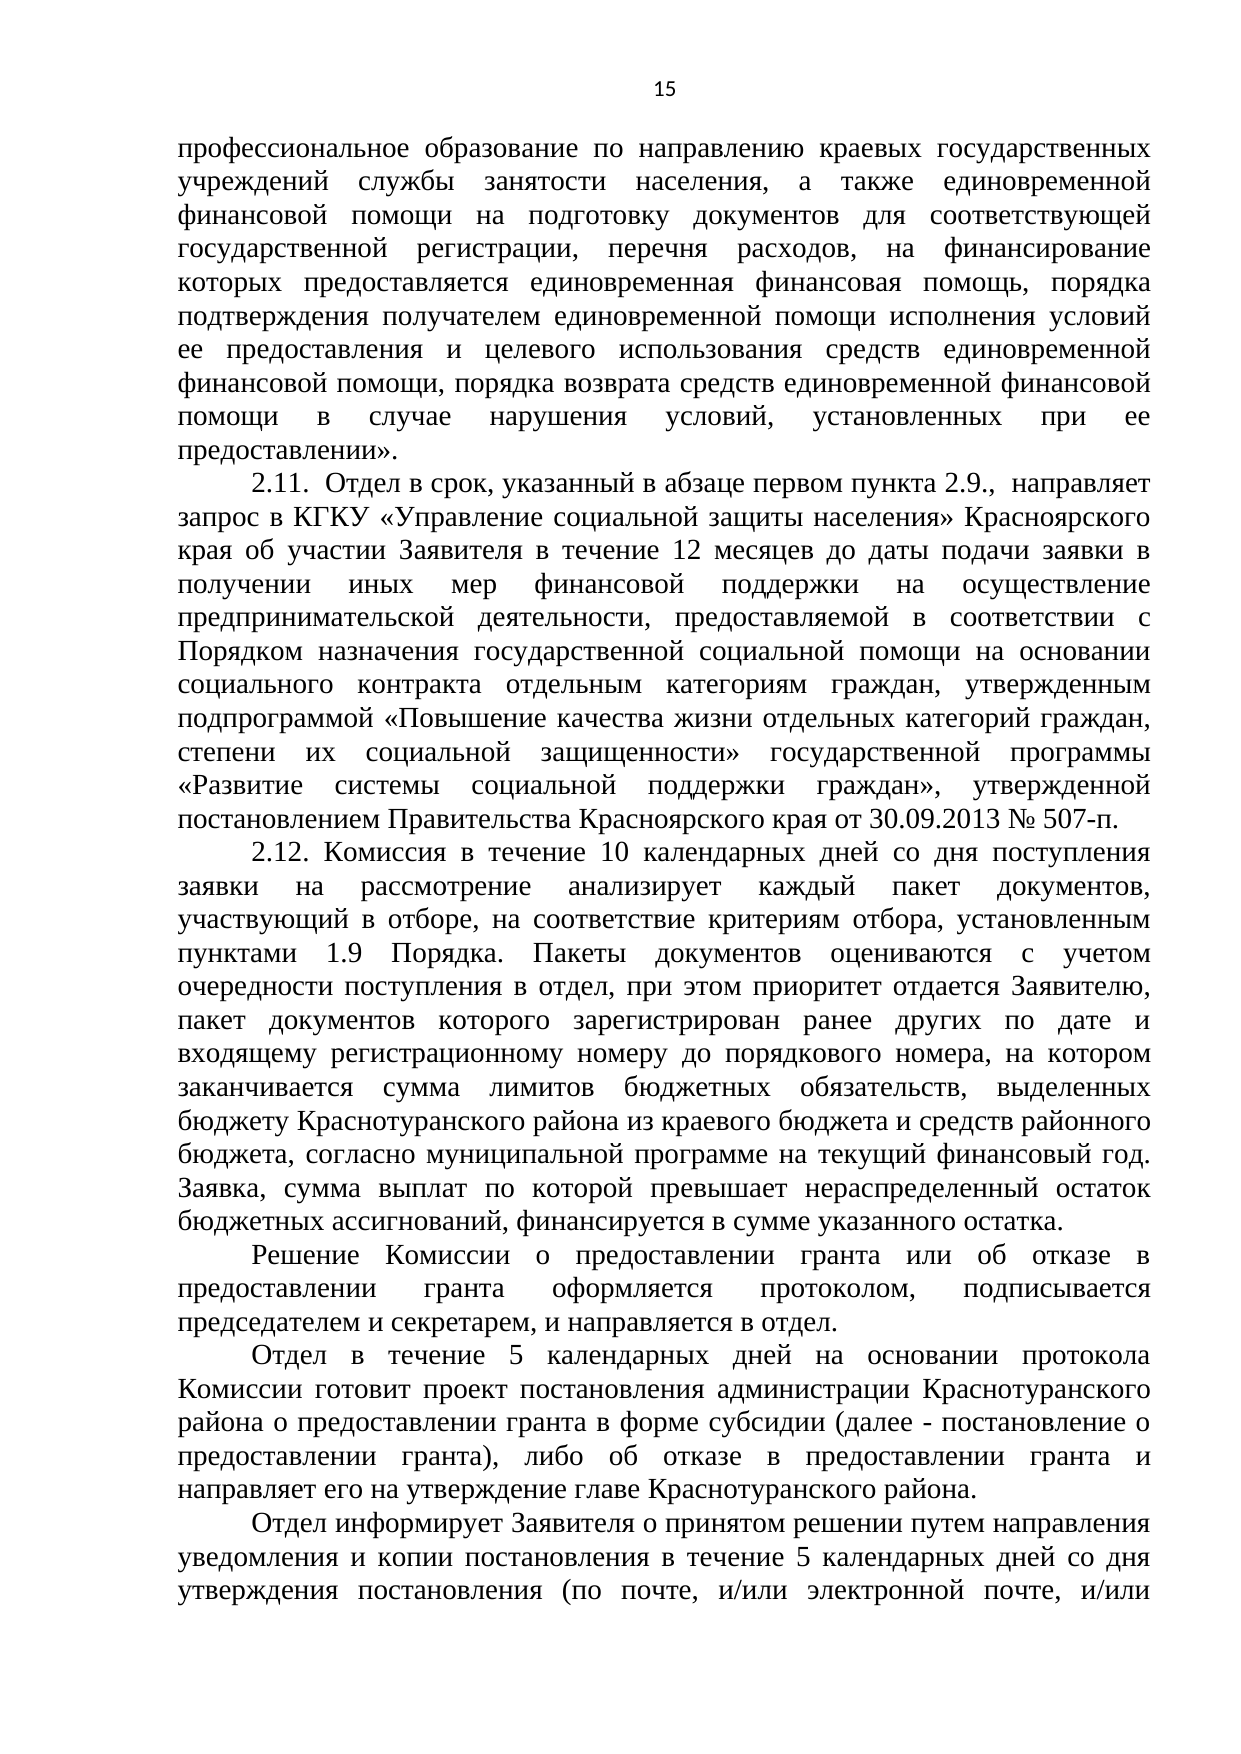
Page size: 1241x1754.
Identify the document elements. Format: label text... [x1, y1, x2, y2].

text Решение Комиссии о предоставлении гранта или об отказе в предоставлении гранта оформляется протоколом, подписывается председателем и секретарем, и направляется в отдел. [177, 1237, 1152, 1337]
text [177, 1505, 1152, 1606]
text 2.11. Отдел в срок, указанный в абзаце первом пункта 2.9., направляет запрос в КГКУ «Управление социальной защиты населения» Красноярского края об участии Заявителя в течение 12 месяцев до даты подачи заявки в получении иных мер финансовой поддержки на осуществление предпринимательской деятельности, предоставляемой в соответствии с Порядком назначения государственной социальной помощи на основании социального контракта отдельным категориям граждан, утвержденным подпрограммой «Повышение качества жизни отдельных категорий граждан, степени их социальной защищенности» государственной программы «Развитие системы социальной поддержки граждан», утвержденной постановлением Правительства Красноярского края от 30.09.2013 № 507-п. [177, 465, 1152, 834]
text Отдел в течение 5 календарных дней на основании протокола Комиссии готовит проект постановления администрации Краснотуранского района о предоставлении гранта в форме субсидии (далее - постановление о предоставлении гранта), либо об отказе в предоставлении гранта и направляет его на утверждение главе Краснотуранского района. [177, 1337, 1152, 1505]
text 2.12. Комиссия в течение 10 календарных дней со дня поступления заявки на рассмотрение анализирует каждый пакет документов, участвующий в отборе, на соответствие критериям отбора, установленным пунктами 1.9 Порядка. Пакеты документов оцениваются с учетом очередности поступления в отдел, при этом приоритет отдается Заявителю, пакет документов которого зарегистрирован ранее других по дате и входящему регистрационному номеру до порядкового номера, на котором заканчивается сумма лимитов бюджетных обязательств, выделенных бюджету Краснотуранского района из краевого бюджета и средств районного бюджета, согласно муниципальной программе на текущий финансовый год. Заявка, сумма выплат по которой превышает нераспределенный остаток бюджетных ассигнований, финансируется в сумме указанного остатка. [177, 834, 1152, 1237]
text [177, 130, 1152, 465]
